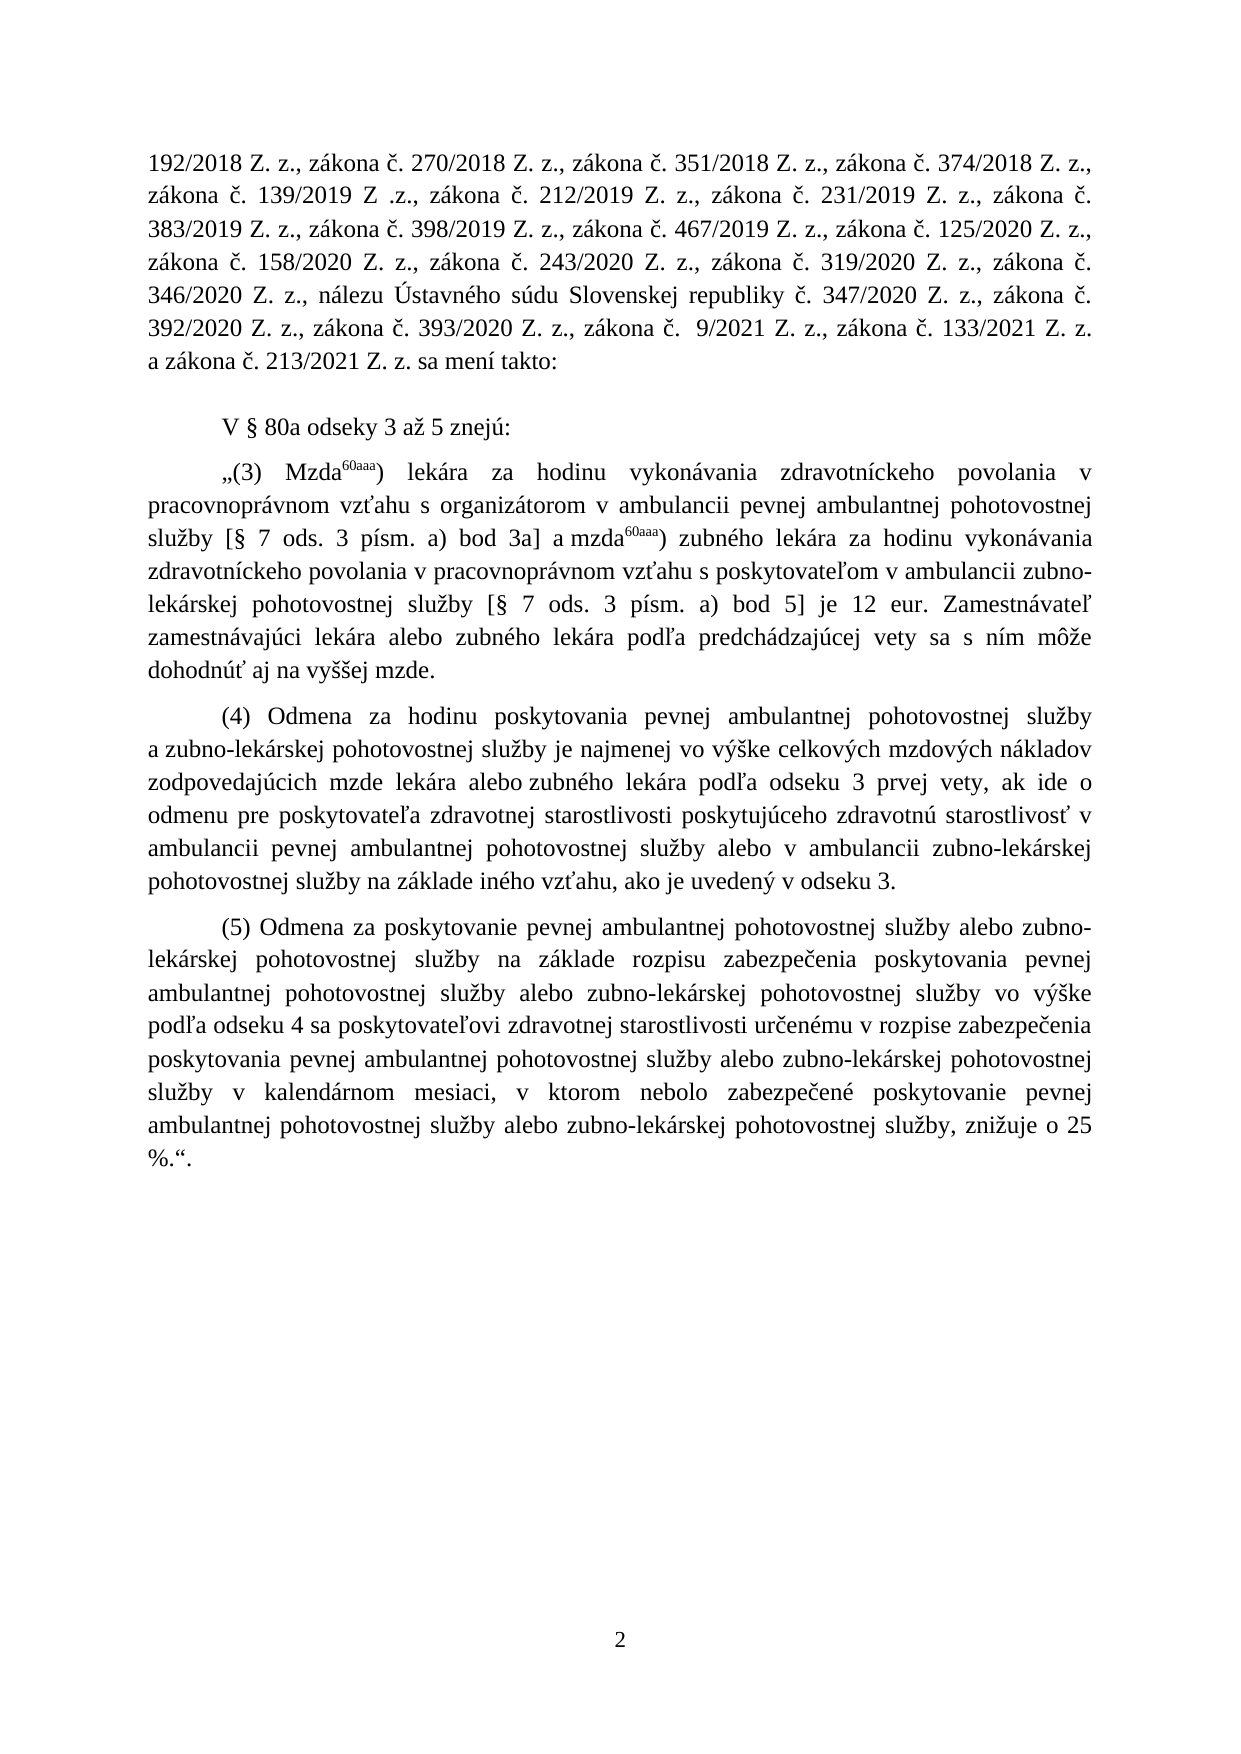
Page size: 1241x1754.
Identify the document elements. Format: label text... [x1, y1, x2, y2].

list V § 80a odseky 3 až 5 znejú: [221, 412, 1093, 441]
text (5) Odmena za poskytovanie pevnej ambulantnej pohotovostnej služby alebo zubno-lekárskej pohotovostnej služby na základe rozpisu zabezpečenia poskytovania pevnej ambulantnej pohotovostnej služby alebo zubno-lekárskej pohotovostnej služby vo výške podľa odseku 4 sa poskytovateľovi zdravotnej starostlivosti určenému v rozpise zabezpečenia poskytovania pevnej ambulantnej pohotovostnej služby alebo zubno-lekárskej pohotovostnej služby v kalendárnom mesiaci, v ktorom nebolo zabezpečené poskytovanie pevnej ambulantnej pohotovostnej služby alebo zubno-lekárskej pohotovostnej služby, znižuje o 25 %.“. [148, 912, 1093, 1171]
text „(3) Mzda60aaa) lekára za hodinu vykonávania zdravotníckeho povolania v pracovnoprávnom vzťahu s organizátorom v ambulancii pevnej ambulantnej pohotovostnej služby [§ 7 ods. 3 písm. a) bod 3a] a mzda60aaa) zubného lekára za hodinu vykonávania zdravotníckeho povolania v pracovnoprávnom vzťahu s poskytovateľom v ambulancii zubno-lekárskej pohotovostnej služby [§ 7 ods. 3 písm. a) bod 5] je 12 eur. Zamestnávateľ zamestnávajúci lekára alebo zubného lekára podľa predchádzajúcej vety sa s ním môže dohodnúť aj na vyššej mzde. [148, 457, 1093, 684]
text (4) Odmena za hodinu poskytovania pevnej ambulantnej pohotovostnej služby a zubno-lekárskej pohotovostnej služby je najmenej vo výške celkových mzdových nákladov zodpovedajúcich mzde lekára alebo zubného lekára podľa odseku 3 prvej vety, ak ide o odmenu pre poskytovateľa zdravotnej starostlivosti poskytujúceho zdravotnú starostlivosť v ambulancii pevnej ambulantnej pohotovostnej služby alebo v ambulancii zubno-lekárskej pohotovostnej služby na základe iného vzťahu, ako je uvedený v odseku 3. [148, 701, 1093, 895]
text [148, 148, 1093, 374]
